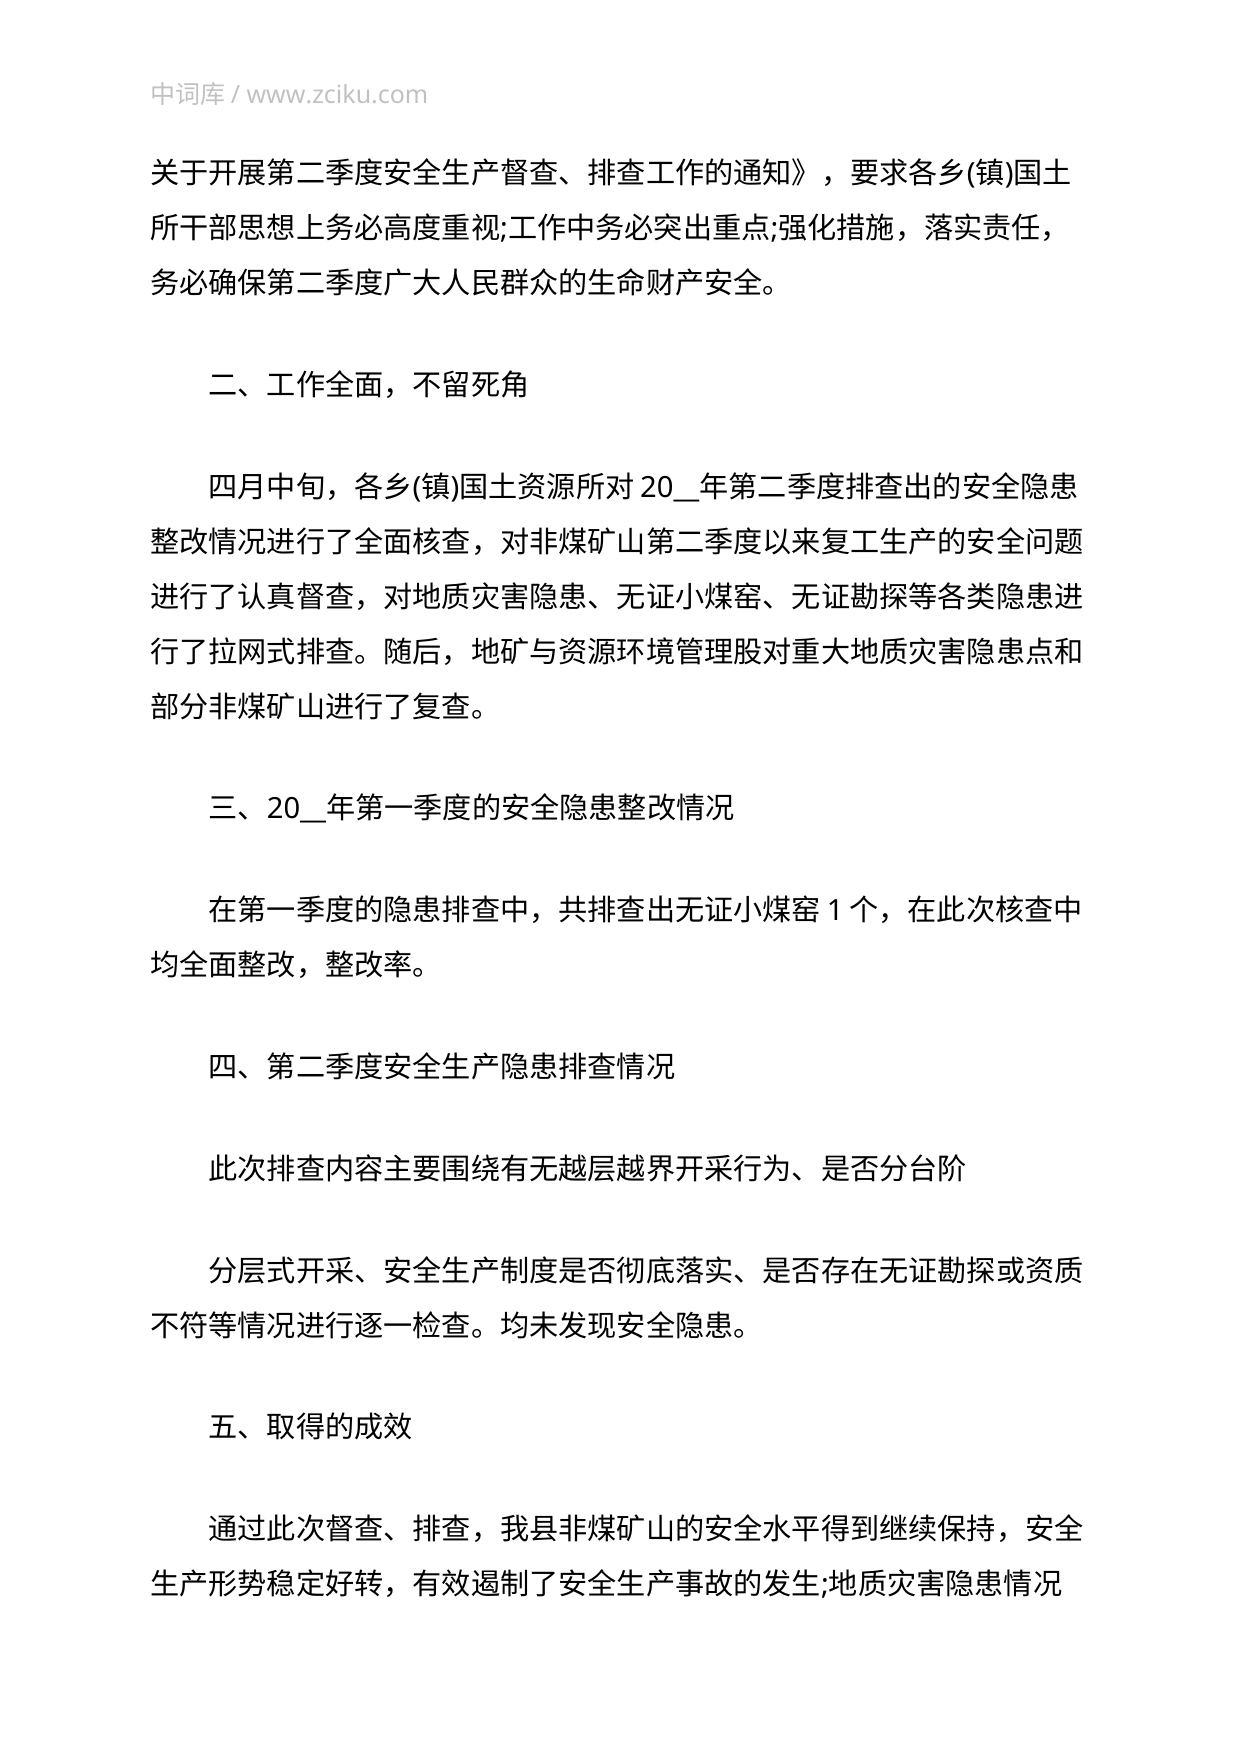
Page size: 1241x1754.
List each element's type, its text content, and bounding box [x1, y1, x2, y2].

text 五、取得的成效 [150, 1404, 1090, 1446]
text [150, 150, 1090, 302]
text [150, 1506, 1090, 1603]
text 在第一季度的隐患排查中，共排查出无证小煤窑1个，在此次核查中均全面整改，整改率。 [150, 887, 1090, 984]
text 四、第二季度安全生产隐患排查情况 [150, 1044, 1090, 1086]
text 四月中旬，各乡(镇)国土资源所对20__年第二季度排查出的安全隐患整改情况进行了全面核查，对非煤矿山第二季度以来复工生产的安全问题进行了认真督查，对地质灾害隐患、无证小煤窑、无证勘探等各类隐患进行了拉网式排查。随后，地矿与资源环境管理股对重大地质灾害隐患点和部分非煤矿山进行了复查。 [150, 463, 1090, 726]
text 二、工作全面，不留死角 [150, 362, 1090, 404]
text 三、20__年第一季度的安全隐患整改情况 [150, 785, 1090, 827]
text 分层式开采、安全生产制度是否彻底落实、是否存在无证勘探或资质不符等情况进行逐一检查。均未发现安全隐患。 [150, 1247, 1090, 1344]
text 此次排查内容主要围绕有无越层越界开采行为、是否分台阶 [150, 1146, 1090, 1188]
